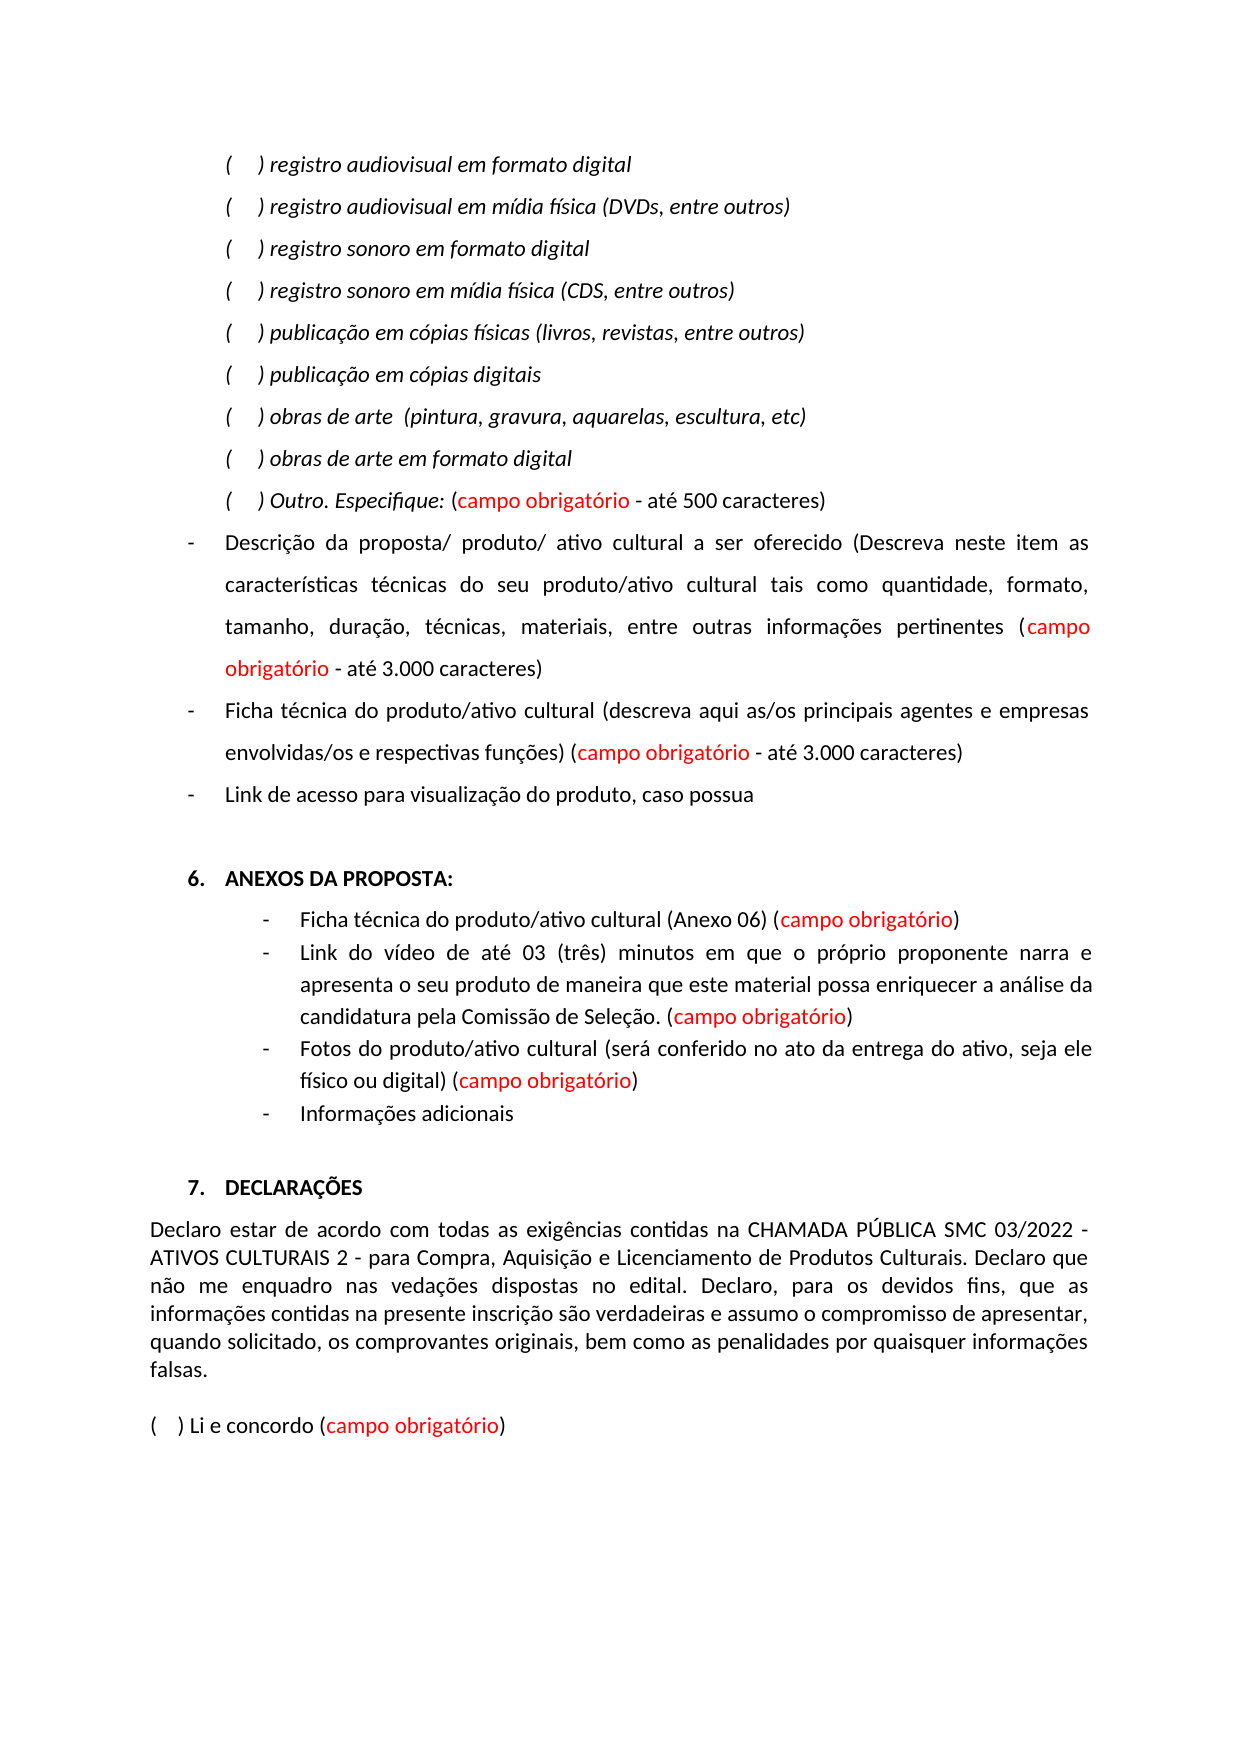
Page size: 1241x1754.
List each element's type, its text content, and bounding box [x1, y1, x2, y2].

list Descrição da proposta/ produto/ ativo cultural a ser oferecido (Descreva neste item as características técnicas do seu produto/ativo cultural tais como quantidade, formato, tamanho, duração, técnicas, materiais, entre outras informações pertinentes (campo obrigatório - até 3.000 caracteres) [187, 528, 1090, 682]
text ( ) publicação em cópias físicas (livros, revistas, entre outros) [225, 318, 1090, 346]
text ( ) registro audiovisual em mídia física (DVDs, entre outros) [225, 192, 1090, 220]
list Link de acesso para visualização do produto, caso possua [187, 780, 1090, 808]
list Informações adicionais [262, 1099, 1094, 1127]
list DECLARAÇÕES [187, 1173, 1090, 1201]
text ( ) publicação em cópias digitais [225, 360, 1090, 388]
list Link do vídeo de até 03 (três) minutos em que o próprio proponente narra e apresenta o seu produto de maneira que este material possa enriquecer a análise da candidatura pela Comissão de Seleção. (campo obrigatório) [262, 938, 1094, 1030]
text ( ) Outro. Especifique: (campo obrigatório - até 500 caracteres) [225, 486, 1090, 514]
list Ficha técnica do produto/ativo cultural (Anexo 06) (campo obrigatório) [262, 906, 1094, 934]
text ( ) registro sonoro em mídia física (CDS, entre outros) [225, 276, 1090, 304]
list Fotos do produto/ativo cultural (será conferido no ato da entrega do ativo, seja ele físico ou digital) (campo obrigatório) [262, 1034, 1094, 1094]
text Declaro estar de acordo com todas as exigências contidas na CHAMADA PÚBLICA SMC 03/2022 - ATIVOS CULTURAIS 2 - para Compra, Aquisição e Licenciamento de Produtos Culturais. Declaro que não me enquadro nas vedações dispostas no edital. Declaro, para os devidos fins, que as informações contidas na presente inscrição são verdadeiras e assumo o compromisso de apresentar, quando solicitado, os comprovantes originais, bem como as penalidades por quaisquer informações falsas. [150, 1215, 1090, 1383]
text ( ) obras de arte em formato digital [225, 444, 1090, 472]
text ( ) obras de arte (pintura, gravura, aquarelas, escultura, etc) [225, 402, 1090, 430]
text ( ) Li e concordo (campo obrigatório) [150, 1411, 1090, 1439]
text ( ) registro sonoro em formato digital [225, 234, 1090, 262]
list ANEXOS DA PROPOSTA: [187, 864, 1090, 892]
text ( ) registro audiovisual em formato digital [225, 150, 1090, 178]
list Ficha técnica do produto/ativo cultural (descreva aqui as/os principais agentes e empresas envolvidas/os e respectivas funções) (campo obrigatório - até 3.000 caracteres) [187, 696, 1090, 766]
